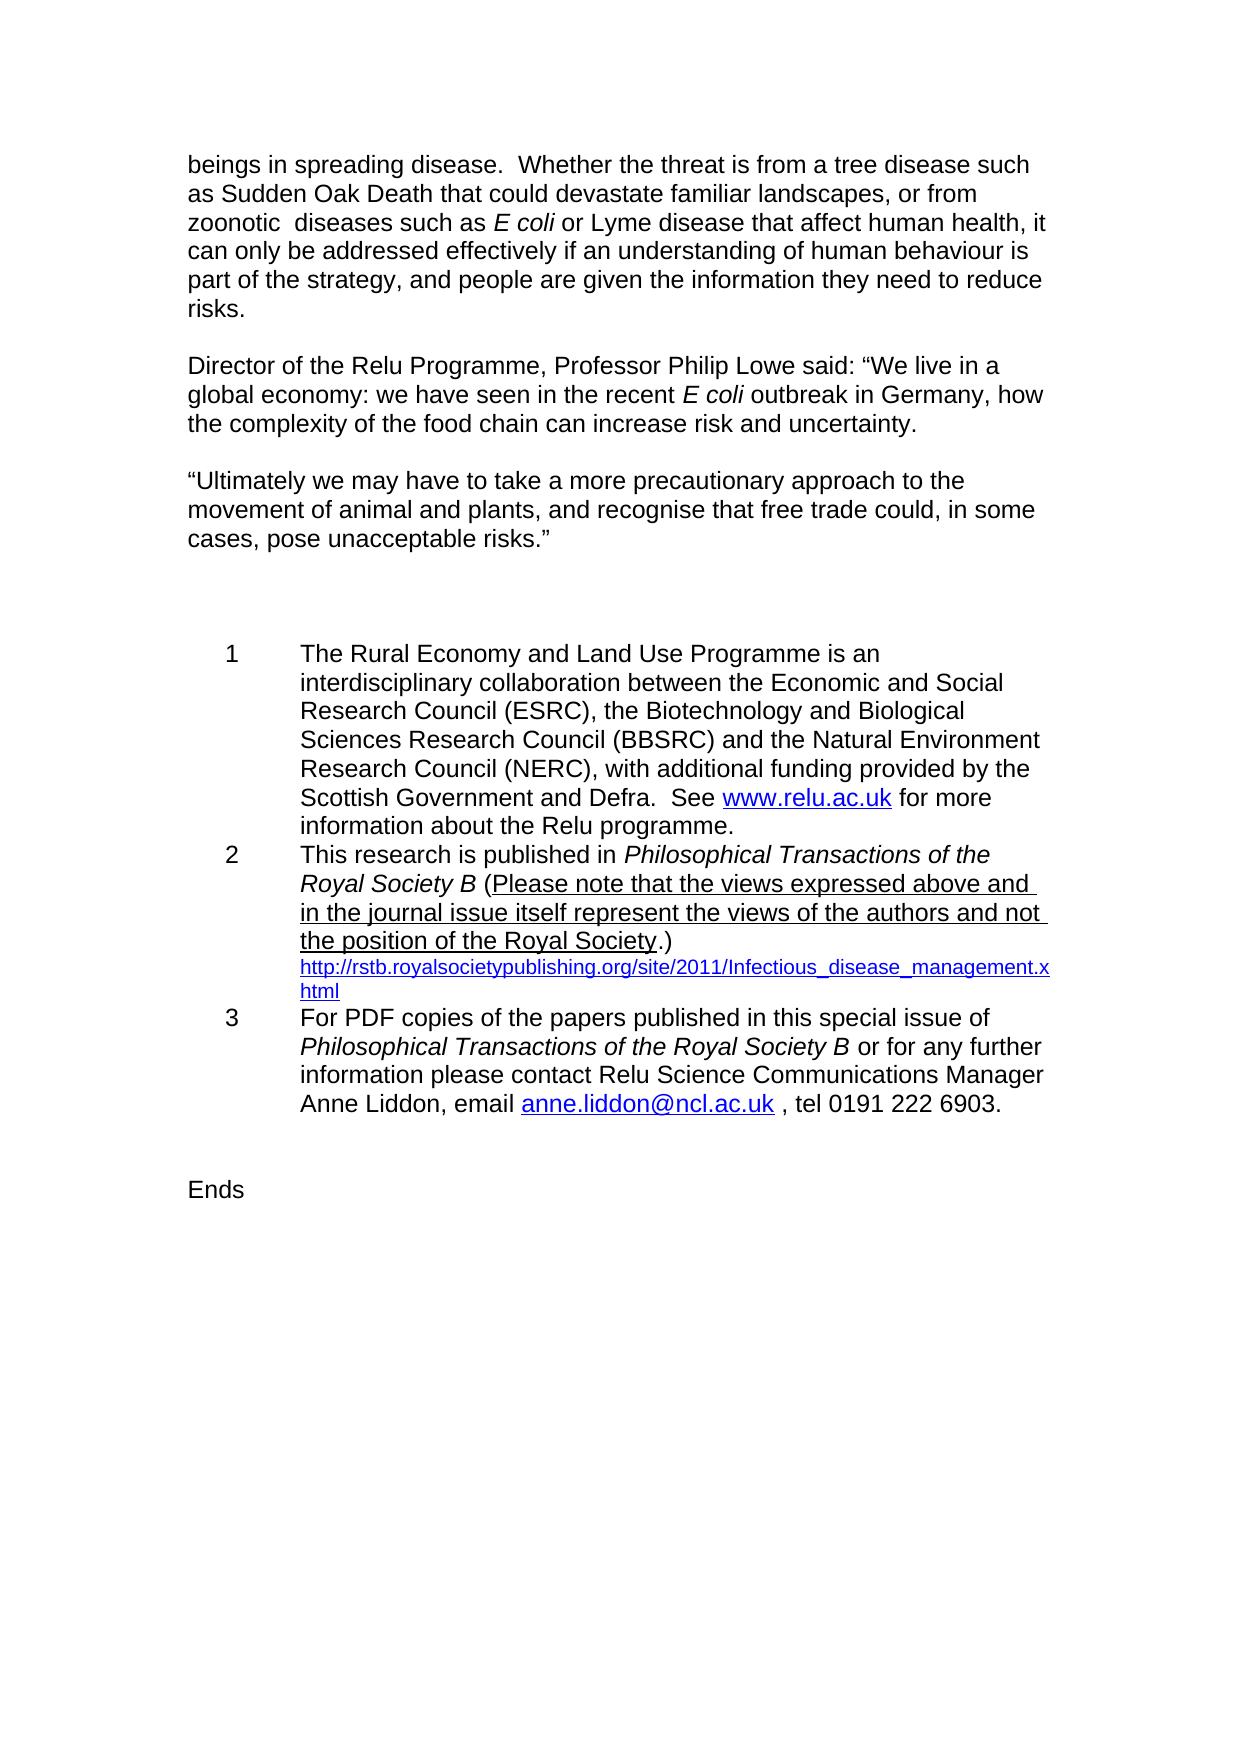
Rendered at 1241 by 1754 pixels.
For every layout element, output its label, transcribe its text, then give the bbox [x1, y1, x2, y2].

text Director of the Relu Programme, Professor Philip Lowe said: “We live in a global economy: we have seen in the recent E coli outbreak in Germany, how the complexity of the food chain can increase risk and uncertainty. [187, 351, 1053, 437]
list The Rural Economy and Land Use Programme is an interdisciplinary collaboration between the Economic and Social Research Council (ESRC), the Biotechnology and Biological Sciences Research Council (BBSRC) and the Natural Environment Research Council (NERC), with additional funding provided by the Scottish Government and Defra. See www.relu.ac.uk for more information about the Relu programme. [225, 639, 1053, 840]
text Ends [187, 1175, 1053, 1204]
list For PDF copies of the papers published in this special issue of Philosophical Transactions of the Royal Society B or for any further information please contact Relu Science Communications Manager Anne Liddon, email anne.liddon@ncl.ac.uk , tel 0191 222 6903. [225, 1003, 1053, 1118]
text “Ultimately we may have to take a more precautionary approach to the movement of animal and plants, and recognise that free trade could, in some cases, pose unacceptable risks.” [187, 466, 1053, 552]
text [187, 150, 1053, 322]
list This research is published in Philosophical Transactions of the Royal Society B (Please note that the views expressed above and in the journal issue itself represent the views of the authors and not the position of the Royal Society.) http://rstb.royalsocietypublishing.org/site/2011/Infectious_disease_management.xhtml [225, 840, 1053, 1003]
